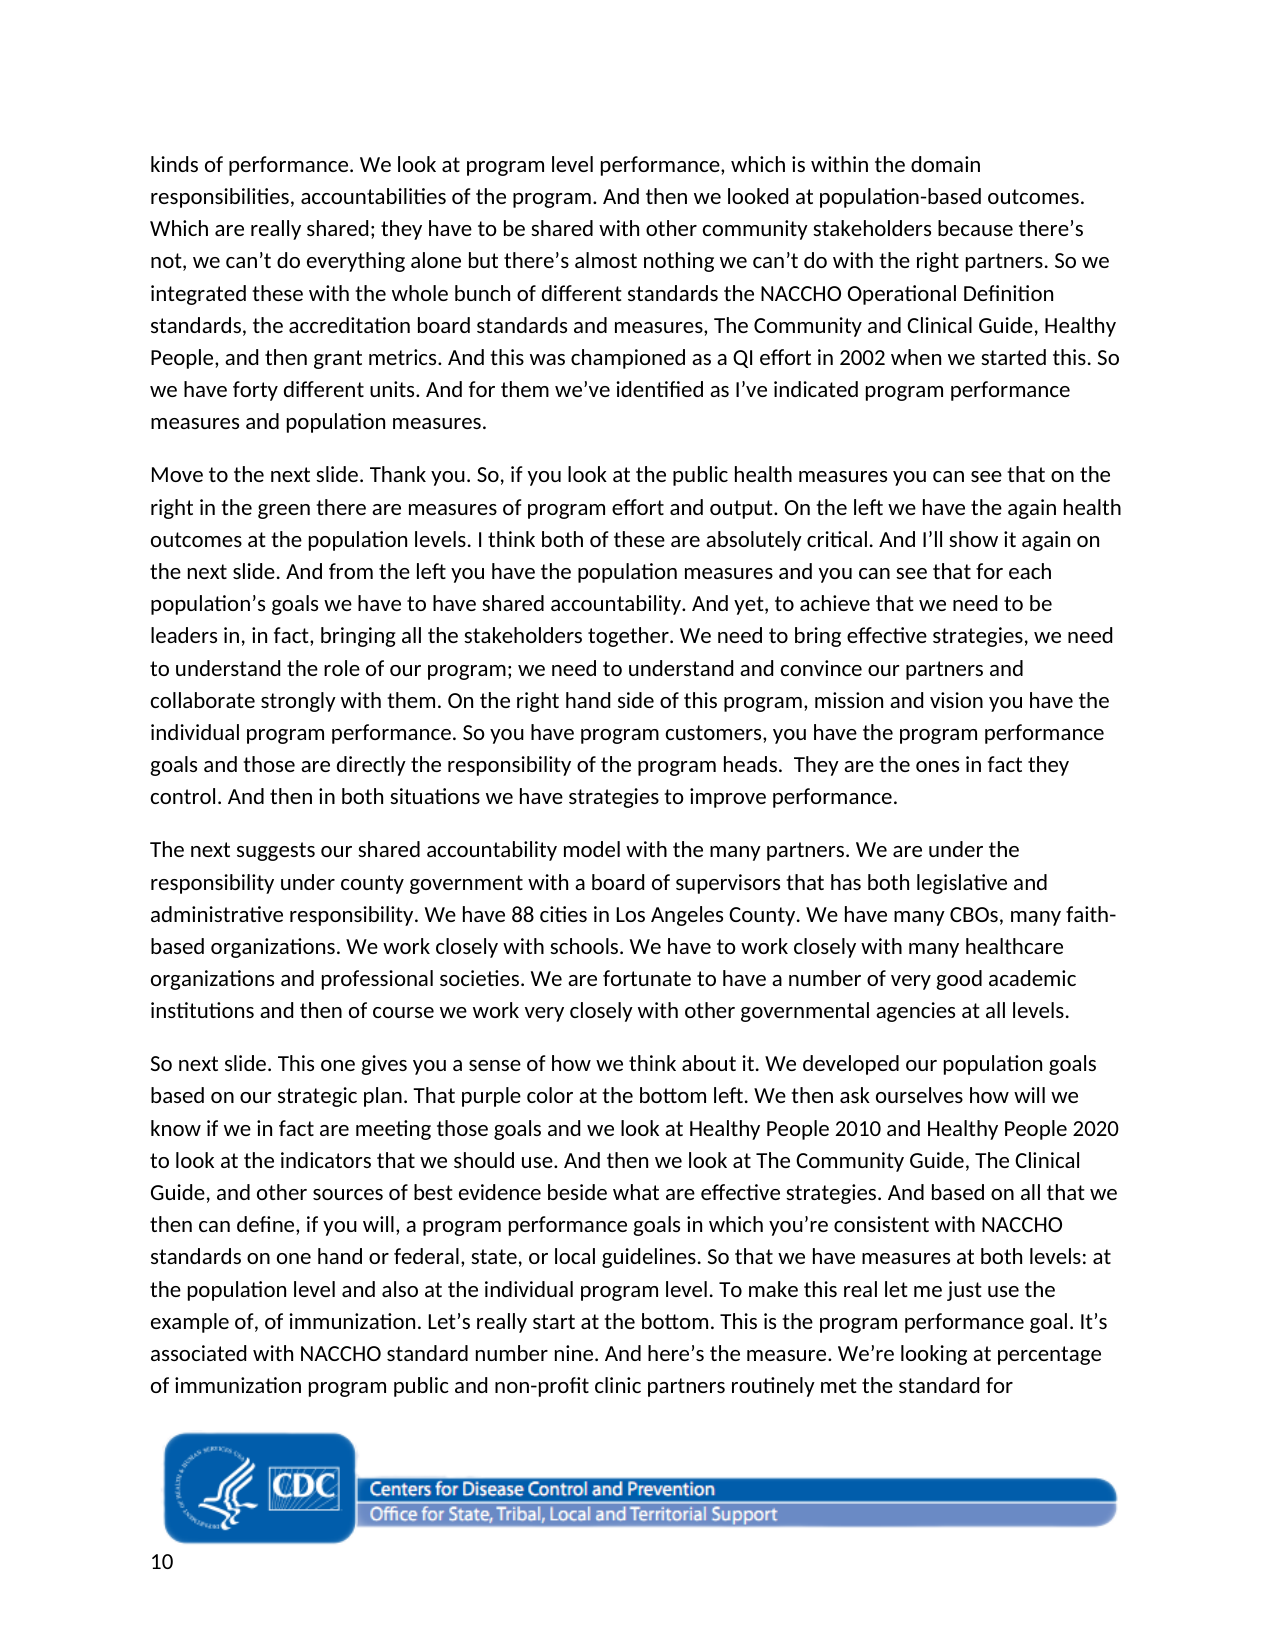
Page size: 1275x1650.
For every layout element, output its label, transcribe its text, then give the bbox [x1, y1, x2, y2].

text Move to the next slide. Thank you. So, if you look at the public health measures you can see that on the right in the green there are measures of program effort and output. On the left we have the again health outcomes at the population levels. I think both of these are absolutely critical. And I’ll show it again on the next slide. And from the left you have the population measures and you can see that for each population’s goals we have to have shared accountability. And yet, to achieve that we need to be leaders in, in fact, bringing all the stakeholders together. We need to bring effective strategies, we need to understand the role of our program; we need to understand and convince our partners and collaborate strongly with them. On the right hand side of this program, mission and vision you have the individual program performance. So you have program customers, you have the program performance goals and those are directly the responsibility of the program heads. They are the ones in fact they control. And then in both situations we have strategies to improve performance. [150, 461, 1125, 810]
text The next suggests our shared accountability model with the many partners. We are under the responsibility under county government with a board of supervisors that has both legislative and administrative responsibility. We have 88 cities in Los Angeles County. We have many CBOs, many faith-based organizations. We work closely with schools. We have to work closely with many healthcare organizations and professional societies. We are fortunate to have a number of very good academic institutions and then of course we work very closely with other governmental agencies at all levels. [150, 835, 1125, 1024]
picture [150, 1430, 1125, 1547]
